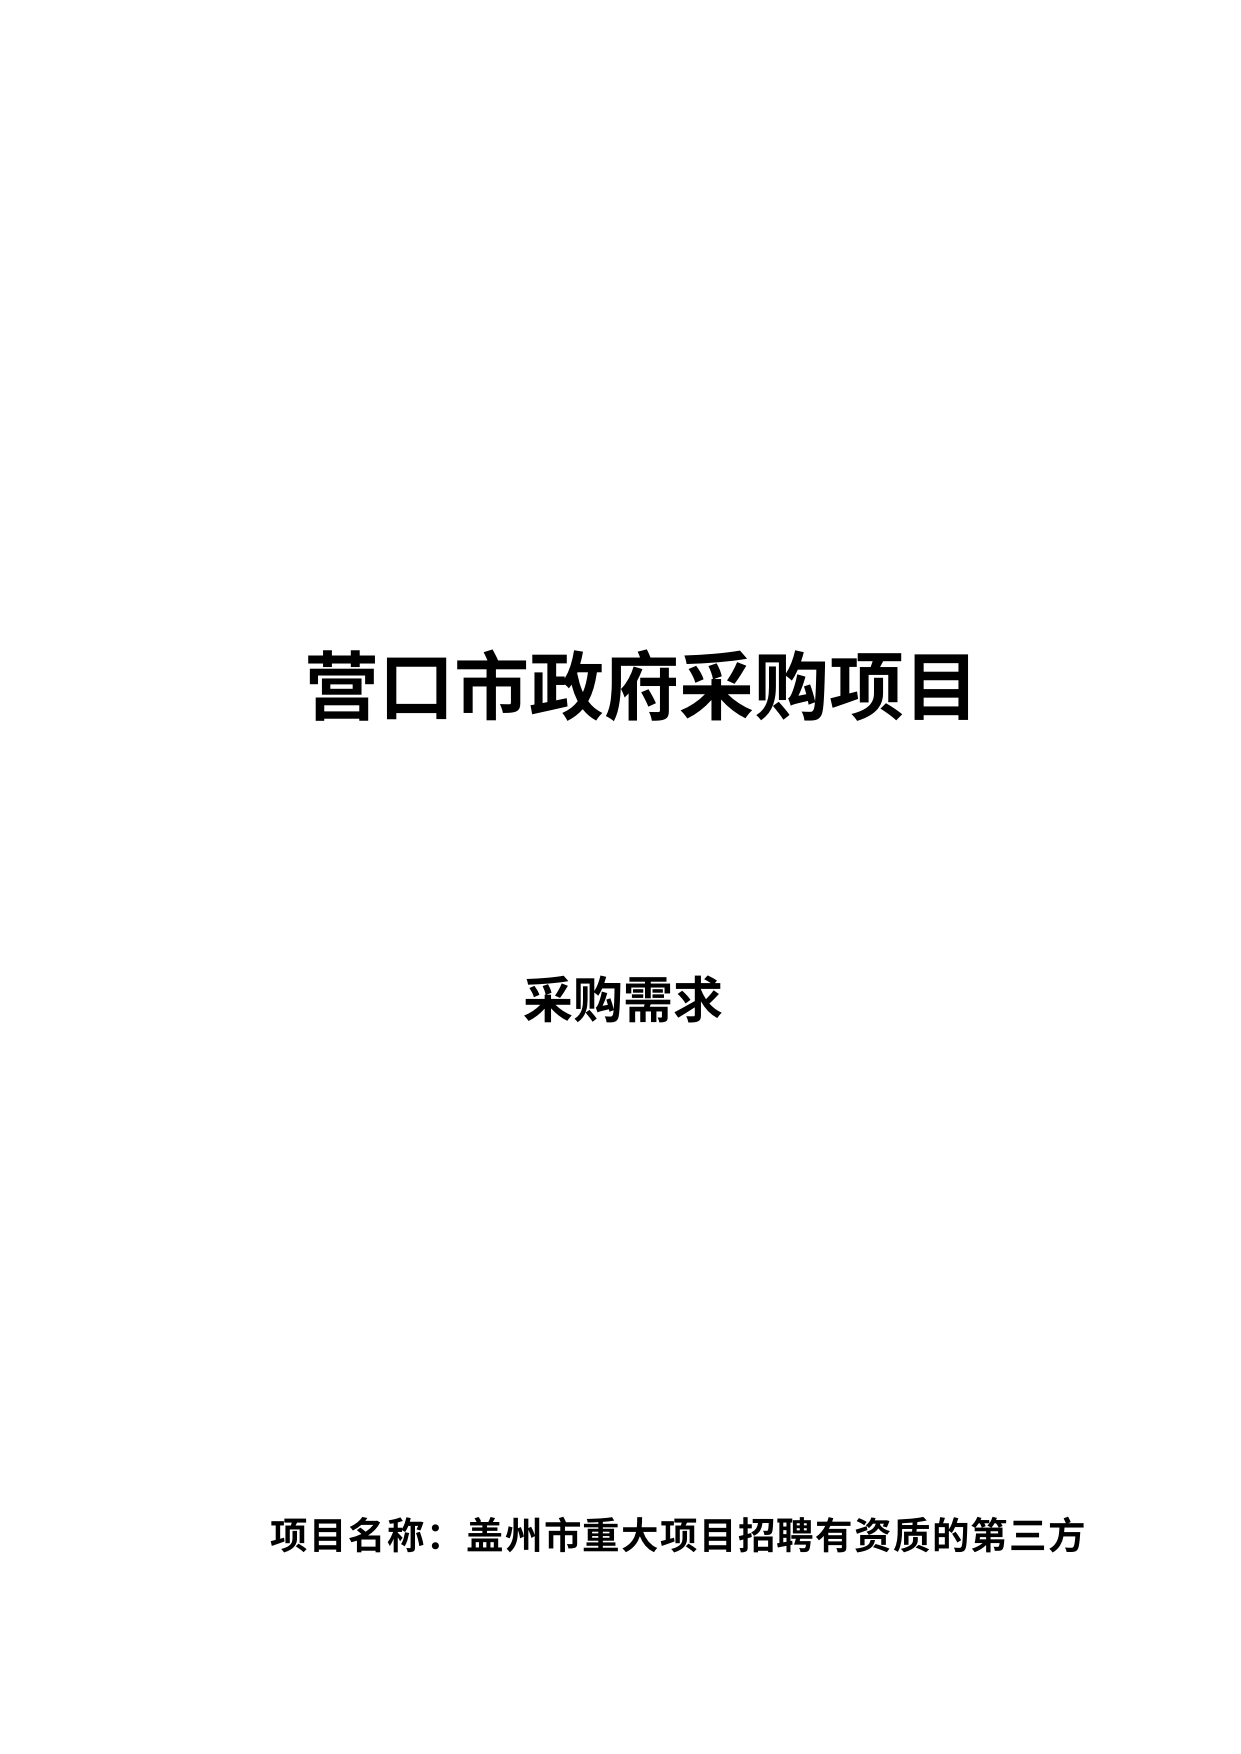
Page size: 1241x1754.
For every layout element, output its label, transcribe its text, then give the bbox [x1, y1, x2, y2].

text 采购需求 [159, 948, 1087, 1046]
text 营口市政府采购项目 [159, 617, 1087, 747]
text 项目名称： [159, 1501, 1087, 1566]
